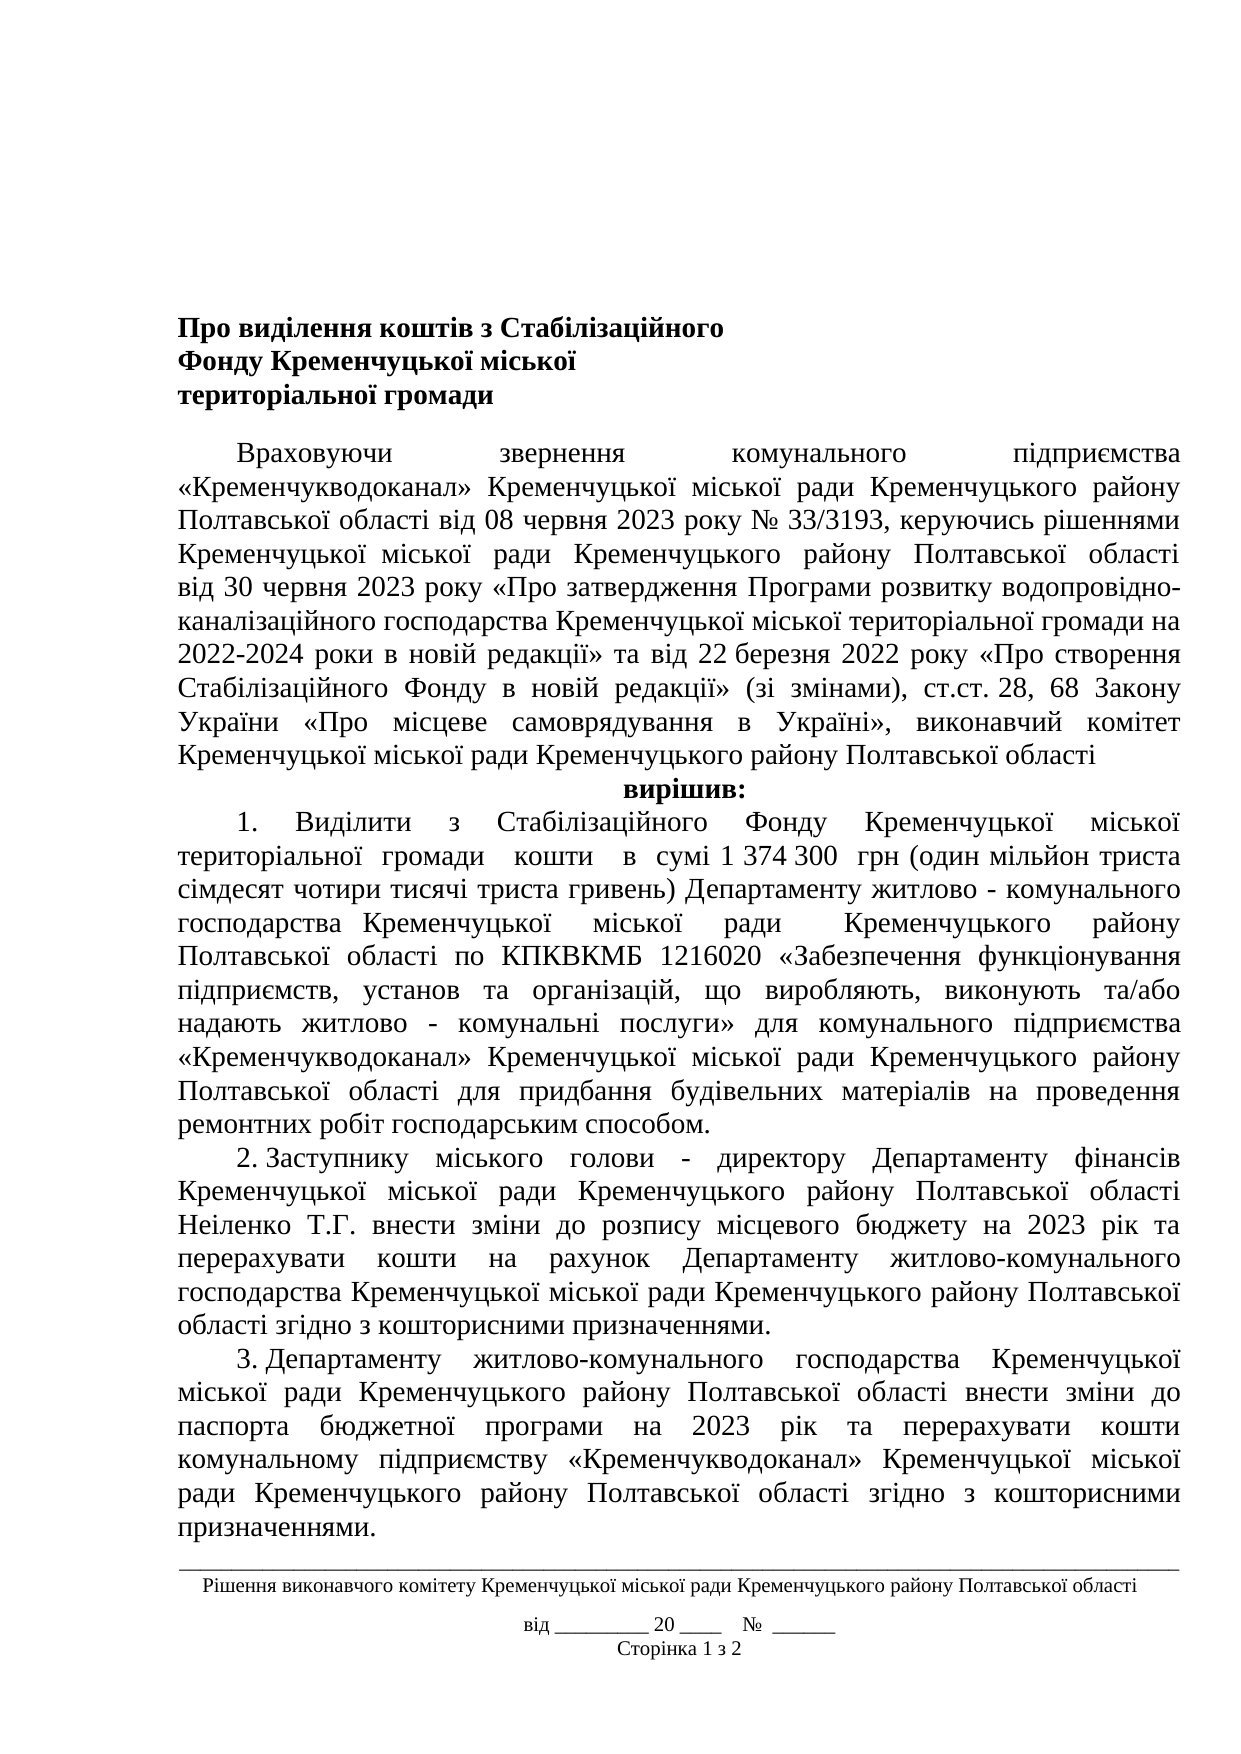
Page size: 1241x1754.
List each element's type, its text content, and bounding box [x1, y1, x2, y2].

text Фонду Кременчуцької міської [177, 343, 1183, 377]
text вирішив: [177, 771, 1181, 804]
text Про виділення коштів з Стабілізаційного [177, 310, 1183, 343]
text 1. Виділити з Стабілізаційного Фонду Кременчуцької міської територіальної громади кошти в сумі 1 374 300 грн (один мільйон триста сімдесят чотири тисячі триста гривень) Департаменту житлово - комунального господарства Кременчуцької міської ради Кременчуцького району Полтавської області по КПКВКМБ 1216020 «Забезпечення функціонування підприємств, установ та організацій, що виробляють, виконують та/або надають житлово - комунальні послуги» для комунального підприємства «Кременчукводоканал» Кременчуцької міської ради Кременчуцького району Полтавської області для придбання будівельних матеріалів на проведення ремонтних робіт господарським способом. [177, 804, 1181, 1140]
text територіальної громади [177, 377, 1183, 410]
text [177, 1140, 1181, 1542]
text Враховуючи звернення комунального підприємства «Кременчукводоканал» Кременчуцької міської ради Кременчуцького району Полтавської області від 08 червня 2023 року № 33/3193, керуючись рішеннями Кременчуцької міської ради Кременчуцького району Полтавської області від 30 червня 2023 року «Про затвердження Програми розвитку водопровідно-каналізаційного господарства Кременчуцької міської територіальної громади на 2022-2024 роки в новій редакції» та від 22 березня 2022 року «Про створення Стабілізаційного Фонду в новій редакції» (зі змінами), ст.ст. 28, 68 Закону України «Про місцеве самоврядування в Україні», виконавчий комітет Кременчуцької міської ради Кременчуцького району Полтавської області [177, 435, 1181, 771]
